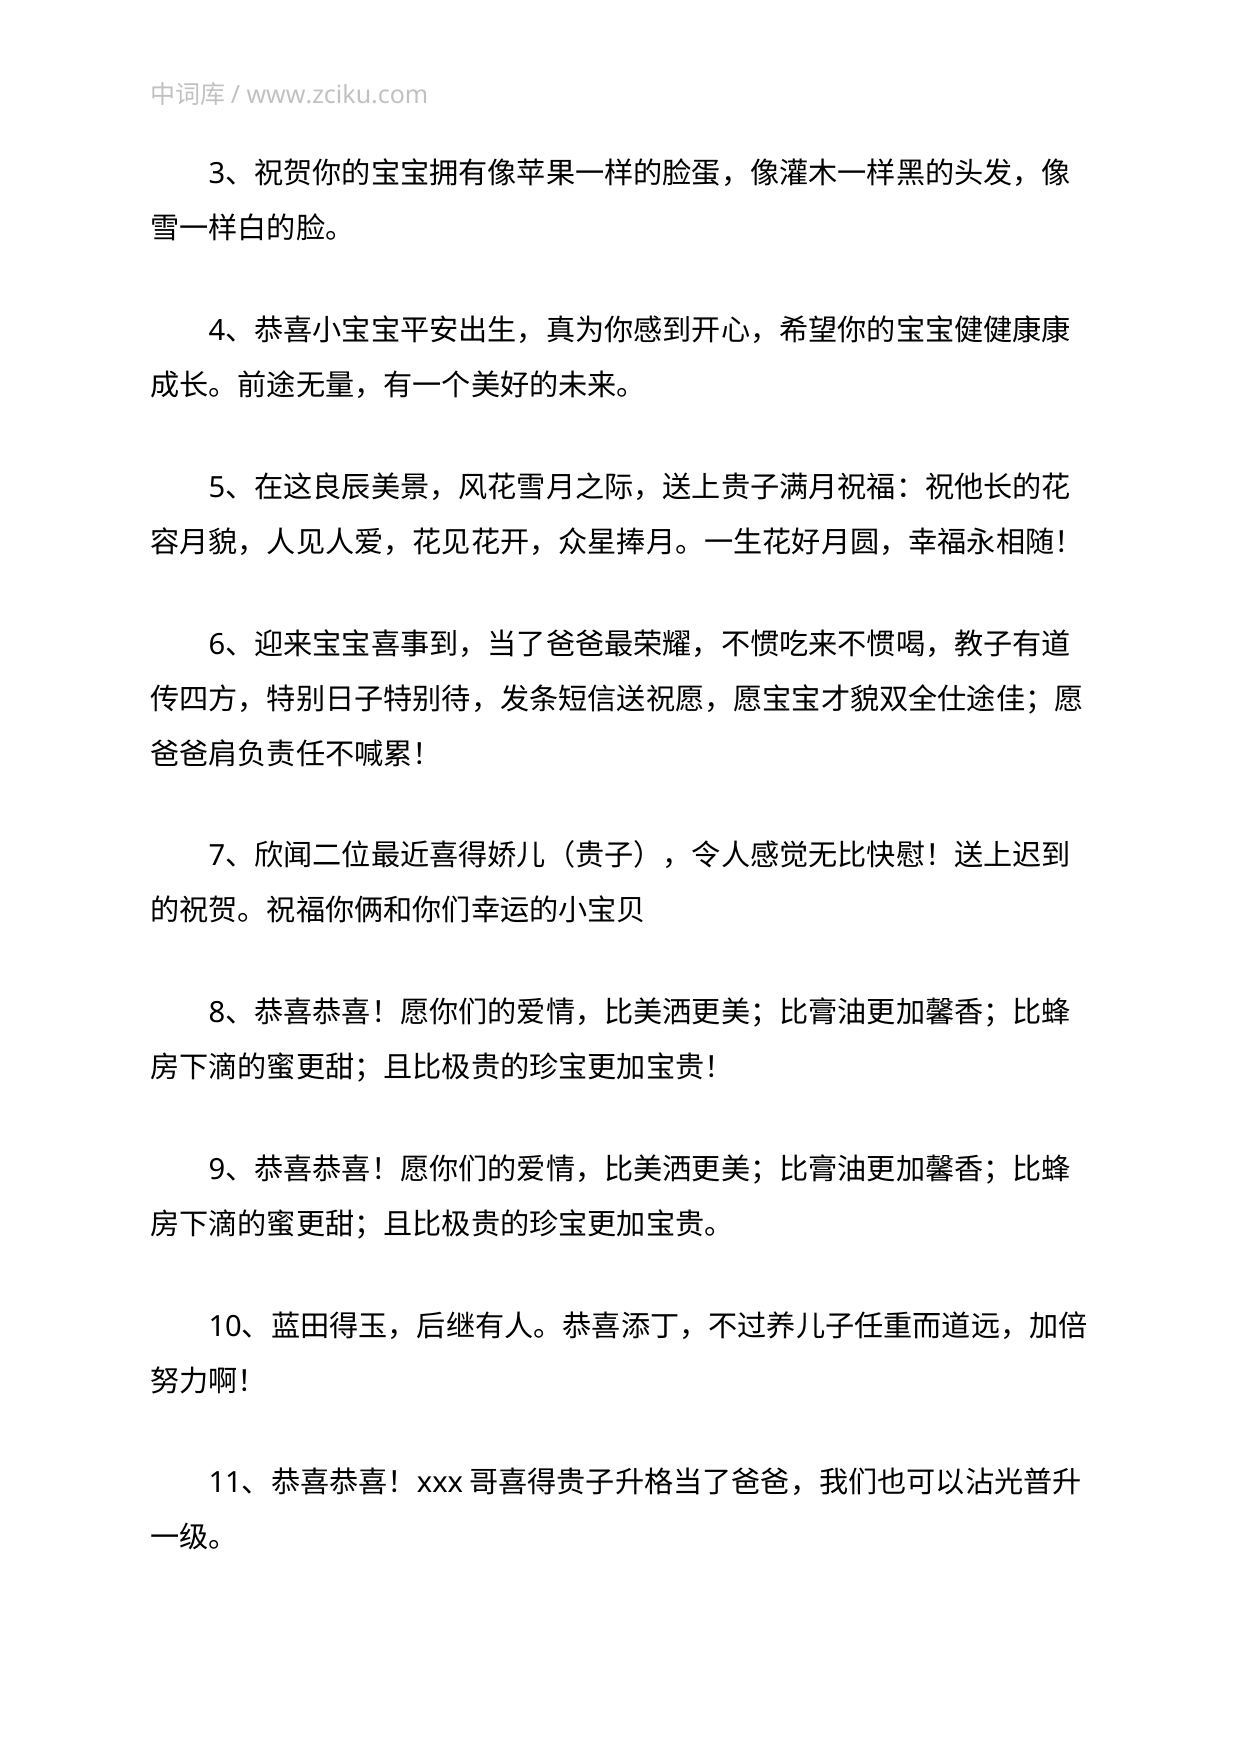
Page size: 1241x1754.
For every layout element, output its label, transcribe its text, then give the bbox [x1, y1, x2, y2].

text 6、迎来宝宝喜事到，当了爸爸最荣耀，不惯吃来不惯喝，教子有道传四方，特别日子特别待，发条短信送祝愿，愿宝宝才貌双全仕途佳；愿爸爸肩负责任不喊累！ [150, 620, 1090, 772]
text 5、在这良辰美景，风花雪月之际，送上贵子满月祝福：祝他长的花容月貌，人见人爱，花见花开，众星捧月。一生花好月圆，幸福永相随！ [150, 463, 1090, 561]
text 7、欣闻二位最近喜得娇儿（贵子），令人感觉无比快慰！送上迟到的祝贺。祝福你俩和你们幸运的小宝贝 [150, 832, 1090, 929]
text 3、祝贺你的宝宝拥有像苹果一样的脸蛋，像灌木一样黑的头发，像雪一样白的脸。 [150, 150, 1090, 247]
text 8、恭喜恭喜！愿你们的爱情，比美洒更美；比膏油更加馨香；比蜂房下滴的蜜更甜；且比极贵的珍宝更加宝贵！ [150, 989, 1090, 1086]
text 9、恭喜恭喜！愿你们的爱情，比美洒更美；比膏油更加馨香；比蜂房下滴的蜜更甜；且比极贵的珍宝更加宝贵。 [150, 1146, 1090, 1243]
text 10、蓝田得玉，后继有人。恭喜添丁，不过养儿子任重而道远，加倍努力啊！ [150, 1302, 1090, 1399]
text 11、恭喜恭喜！xxx哥喜得贵子升格当了爸爸，我们也可以沾光普升一级。 [150, 1459, 1090, 1556]
text 4、恭喜小宝宝平安出生，真为你感到开心，希望你的宝宝健健康康成长。前途无量，有一个美好的未来。 [150, 307, 1090, 404]
